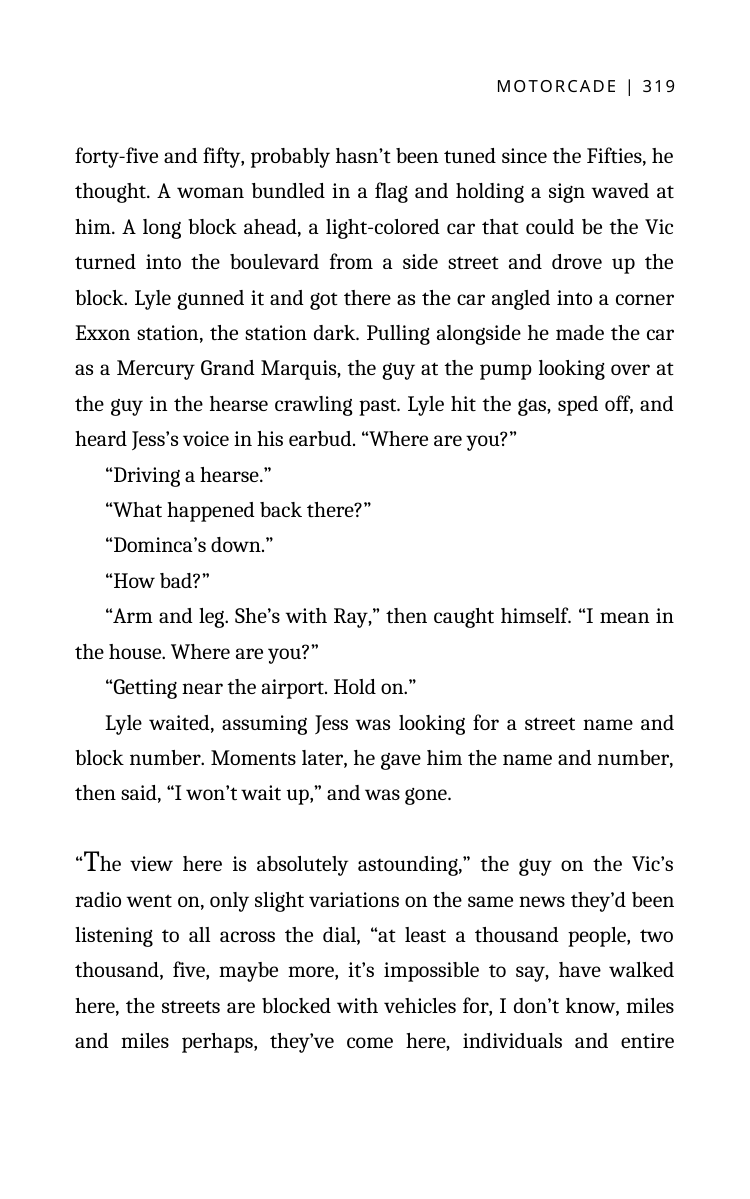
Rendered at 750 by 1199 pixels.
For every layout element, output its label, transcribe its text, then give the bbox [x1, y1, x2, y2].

text Lyle waited, assuming Jess was looking for a street name and block number. Moments later, he gave him the name and number, then said, “I won’t wait up,” and was gone. [75, 702, 675, 808]
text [75, 843, 675, 1056]
text “Dominca’s down.” [75, 524, 675, 560]
text “Getting near the airport. Hold on.” [75, 666, 675, 702]
text “What happened back there?” [75, 489, 675, 524]
text “Arm and leg. She’s with Ray,” then caught himself. “I mean in the house. Where are you?” [75, 595, 675, 666]
text “Driving a hearse.” [75, 454, 675, 489]
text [75, 135, 675, 454]
text “How bad?” [75, 560, 675, 595]
